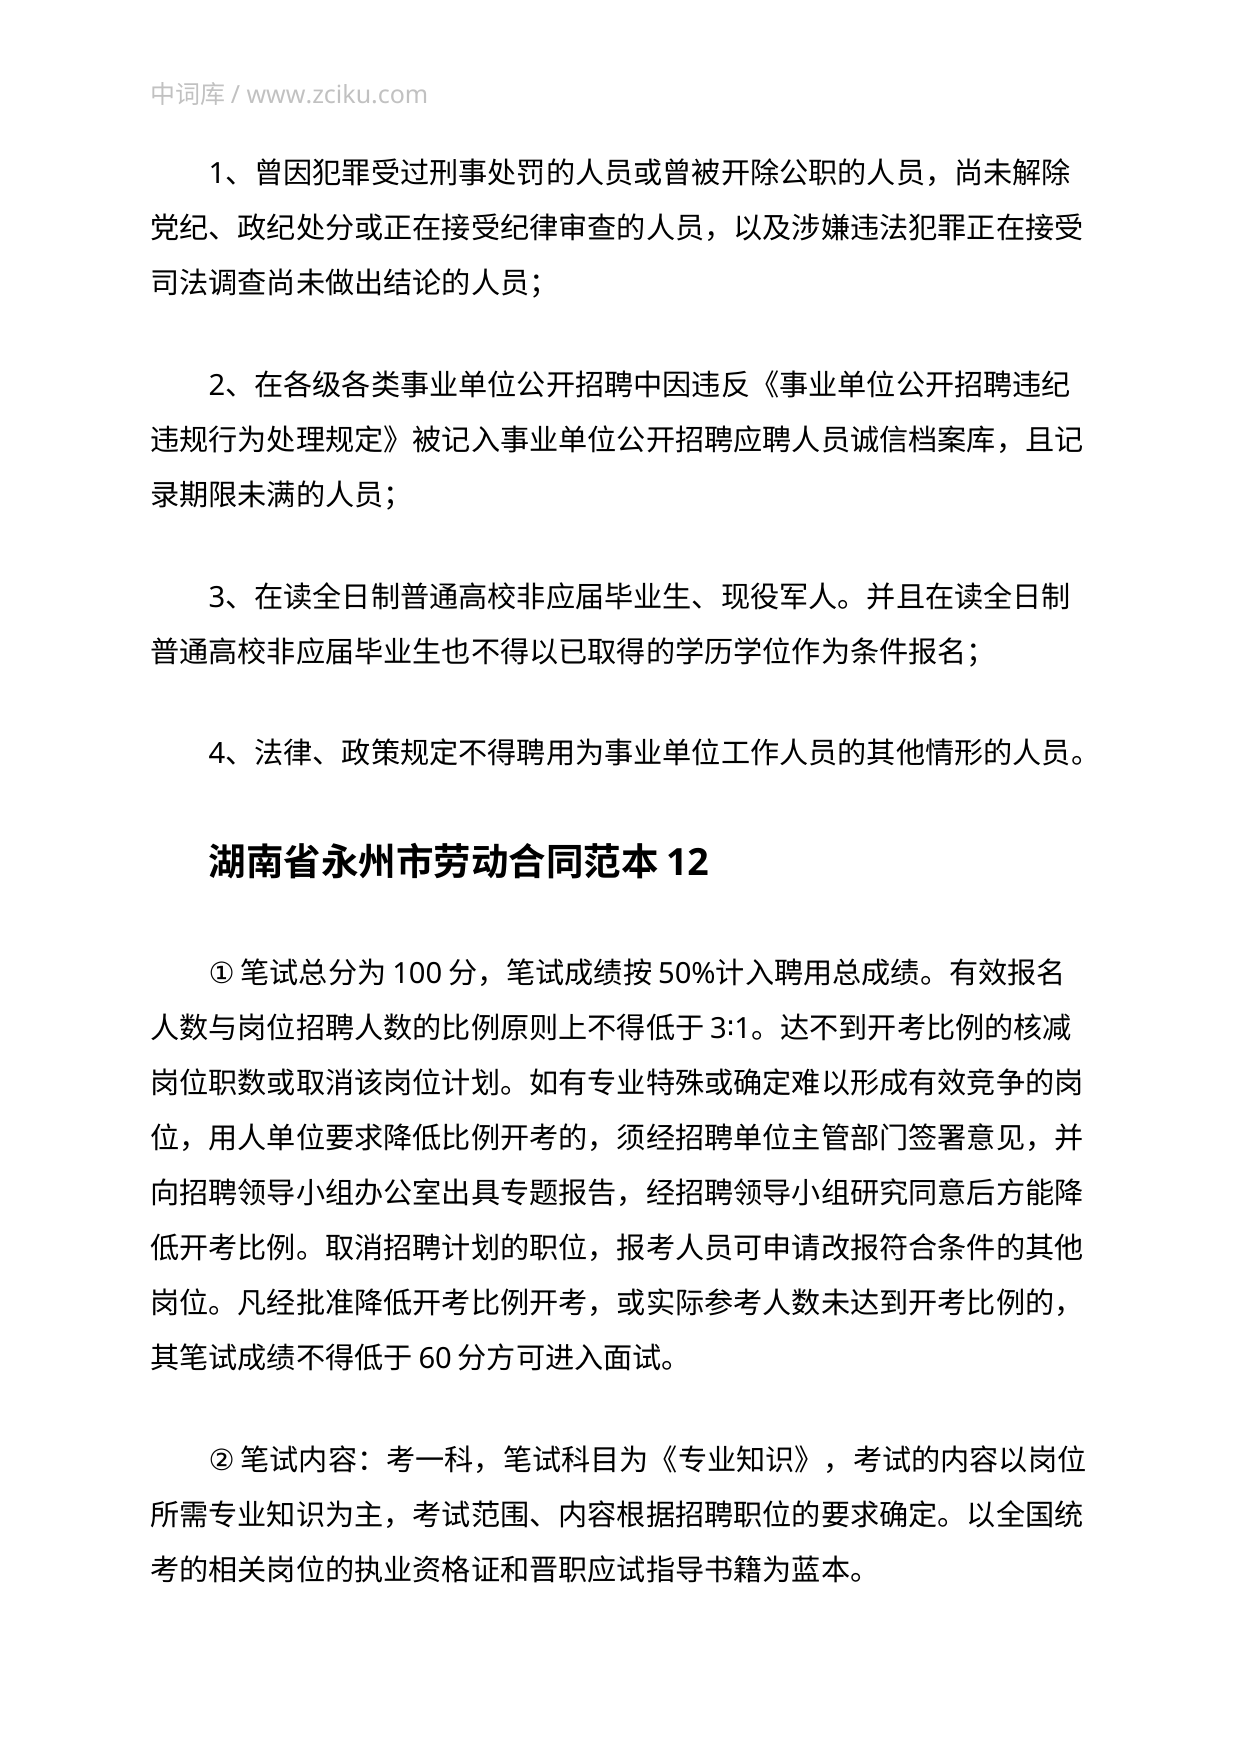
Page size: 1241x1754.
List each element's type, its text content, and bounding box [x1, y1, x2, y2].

text 1、曾因犯罪受过刑事处罚的人员或曾被开除公职的人员，尚未解除党纪、政纪处分或正在接受纪律审查的人员，以及涉嫌违法犯罪正在接受司法调查尚未做出结论的人员； [150, 150, 1090, 302]
text 4、法律、政策规定不得聘用为事业单位工作人员的其他情形的人员。 [150, 730, 1090, 772]
text ①笔试总分为100分，笔试成绩按50%计入聘用总成绩。有效报名人数与岗位招聘人数的比例原则上不得低于3∶1。达不到开考比例的核减岗位职数或取消该岗位计划。如有专业特殊或确定难以形成有效竞争的岗位，用人单位要求降低比例开考的，须经招聘单位主管部门签署意见，并向招聘领导小组办公室出具专题报告，经招聘领导小组研究同意后方能降低开考比例。取消招聘计划的职位，报考人员可申请改报符合条件的其他岗位。凡经批准降低开考比例开考，或实际参考人数未达到开考比例的，其笔试成绩不得低于60分方可进入面试。 [150, 950, 1090, 1377]
text 湖南省永州市劳动合同范本12 [150, 832, 1090, 887]
text 3、在读全日制普通高校非应届毕业生、现役军人。并且在读全日制普通高校非应届毕业生也不得以已取得的学历学位作为条件报名； [150, 573, 1090, 671]
text 2、在各级各类事业单位公开招聘中因违反《事业单位公开招聘违纪违规行为处理规定》被记入事业单位公开招聘应聘人员诚信档案库，且记录期限未满的人员； [150, 362, 1090, 514]
text ②笔试内容：考一科，笔试科目为《专业知识》，考试的内容以岗位所需专业知识为主，考试范围、内容根据招聘职位的要求确定。以全国统考的相关岗位的执业资格证和晋职应试指导书籍为蓝本。 [150, 1436, 1090, 1588]
